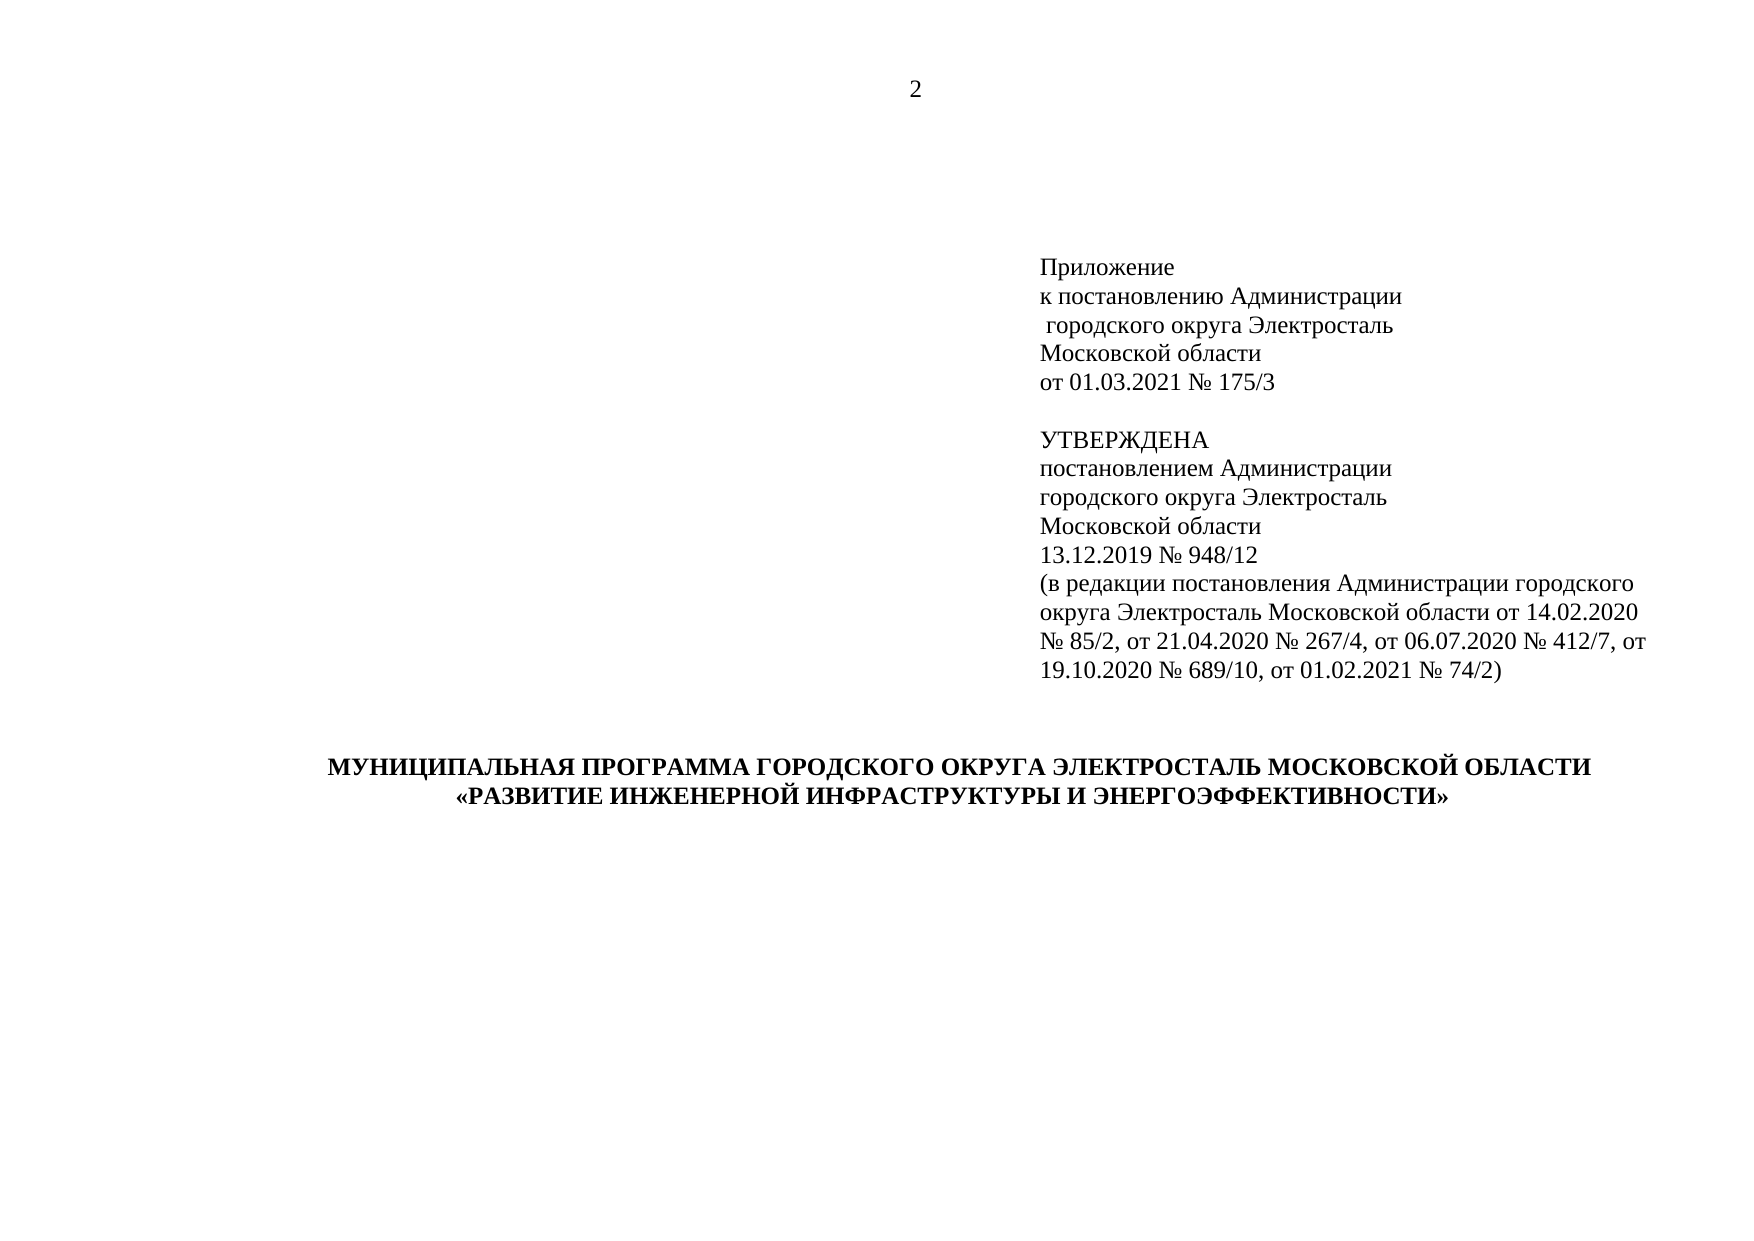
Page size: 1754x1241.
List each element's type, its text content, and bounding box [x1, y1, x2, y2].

text МУНИЦИПАЛЬНАЯ ПРОГРАММА ГОРОДСКОГО ОКРУГА ЭЛЕКТРОСТАЛЬ МОСКОВСКОЙ ОБЛАСТИ [177, 752, 1654, 781]
text «РАЗВИТИЕ ИНЖЕНЕРНОЙ ИНФРАСТРУКТУРЫ И ЭНЕРГОЭФФЕКТИВНОСТИ» [177, 781, 1654, 810]
